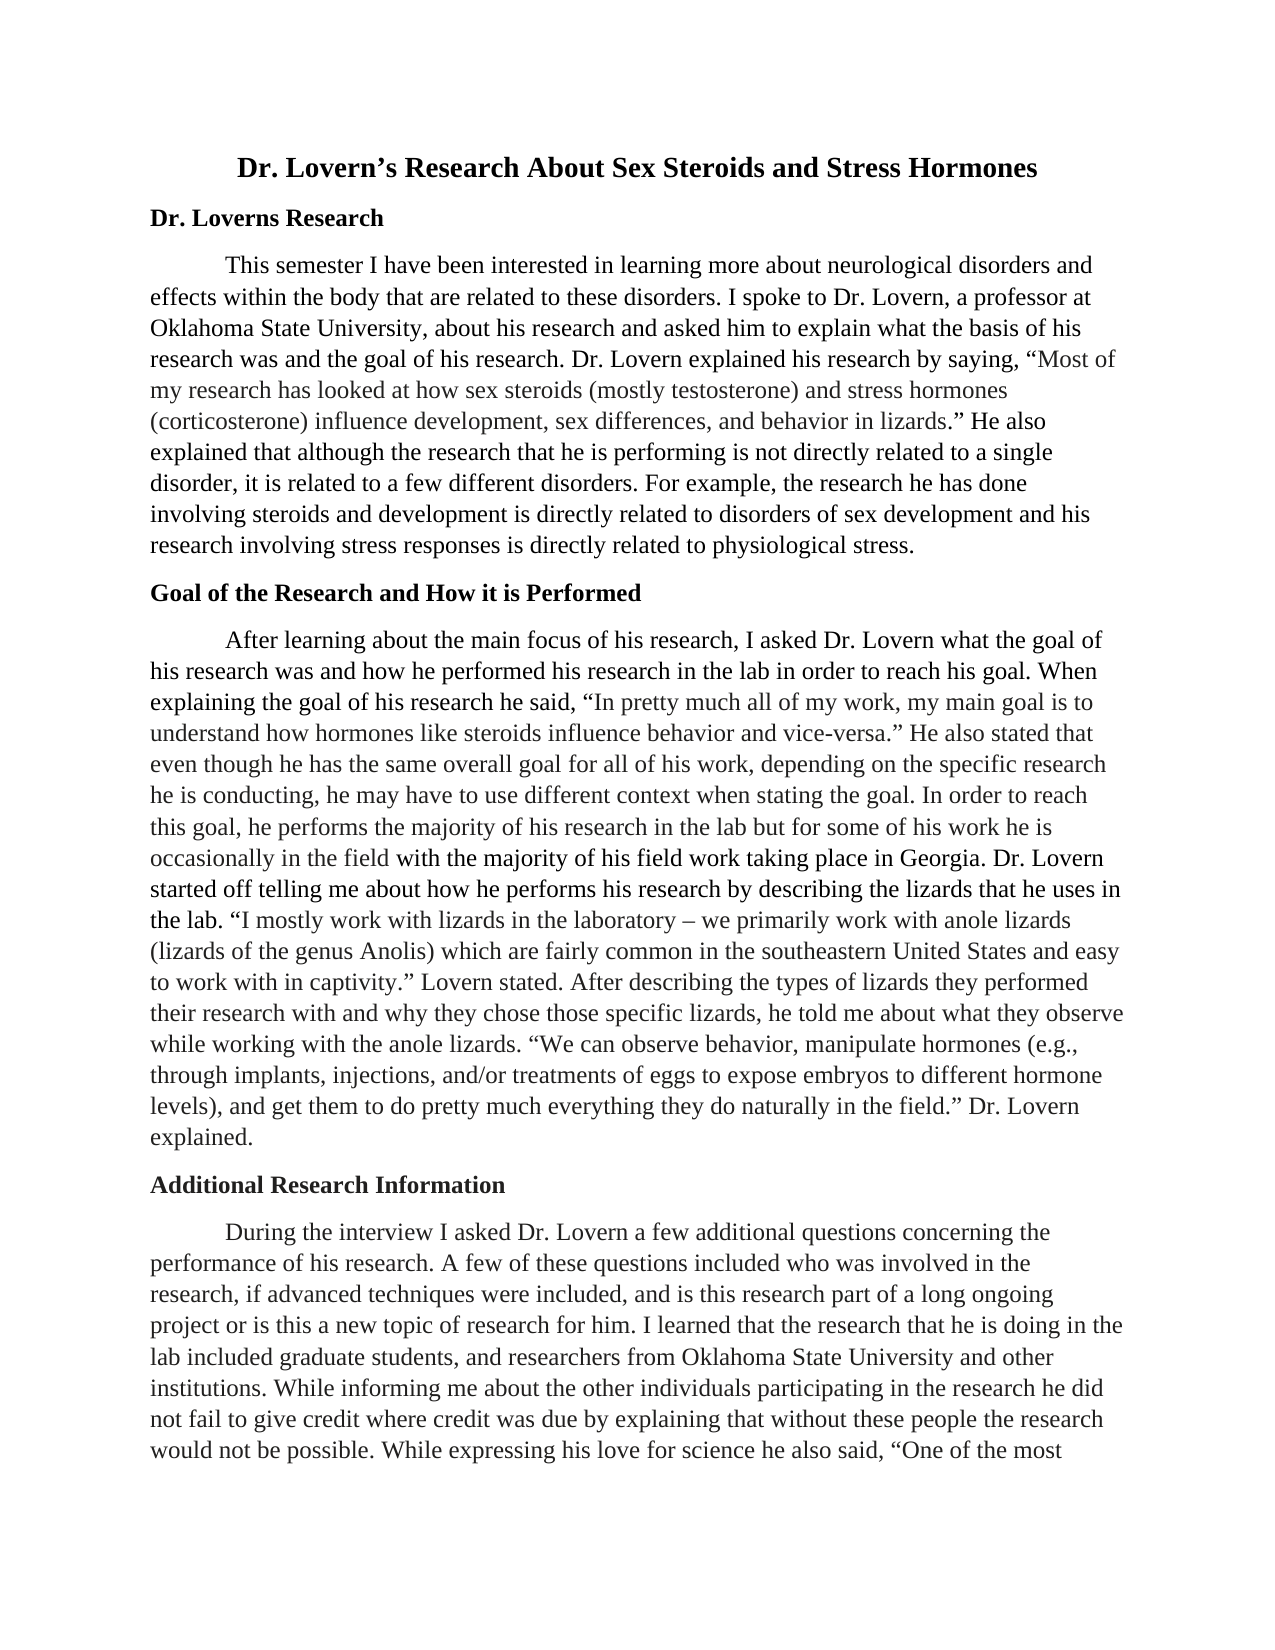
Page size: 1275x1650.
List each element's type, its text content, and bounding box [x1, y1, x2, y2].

text After learning about the main focus of his research, I asked Dr. Lovern what the goal of his research was and how he performed his research in the lab in order to reach his goal. When explaining the goal of his research he said, “In pretty much all of my work, my main goal is to understand how hormones like steroids influence behavior and vice-versa.” He also stated that even though he has the same overall goal for all of his work, depending on the specific research he is conducting, he may have to use different context when stating the goal. In order to reach this goal, he performs the majority of his research in the lab but for some of his work he is occasionally in the field with the majority of his field work taking place in Georgia. Dr. Lovern started off telling me about how he performs his research by describing the lizards that he uses in the lab. “I mostly work with lizards in the laboratory – we primarily work with anole lizards (lizards of the genus Anolis) which are fairly common in the southeastern United States and easy to work with in captivity.” Lovern stated. After describing the types of lizards they performed their research with and why they chose those specific lizards, he told me about what they observe while working with the anole lizards. “We can observe behavior, manipulate hormones (e.g., through implants, injections, and/or treatments of eggs to expose embryos to different hormone levels), and get them to do pretty much everything they do naturally in the field.” Dr. Lovern explained. [150, 625, 1125, 1151]
text This semester I have been interested in learning more about neurological disorders and effects within the body that are related to these disorders. I spoke to Dr. Lovern, a professor at Oklahoma State University, about his research and asked him to explain what the basis of his research was and the goal of his research. Dr. Lovern explained his research by saying, “Most of my research has looked at how sex steroids (mostly testosterone) and stress hormones (corticosterone) influence development, sex differences, and behavior in lizards.” He also explained that although the research that he is performing is not directly related to a single disorder, it is related to a few different disorders. For example, the research he has done involving steroids and development is directly related to disorders of sex development and his research involving stress responses is directly related to physiological stress. [150, 251, 1125, 559]
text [150, 1217, 1125, 1463]
text Dr. Loverns Research [150, 203, 1125, 232]
text Dr. Lovern’s Research About Sex Steroids and Stress Hormones [150, 150, 1125, 183]
text Additional Research Information [150, 1170, 1125, 1198]
text Goal of the Research and How it is Performed [150, 578, 1125, 606]
